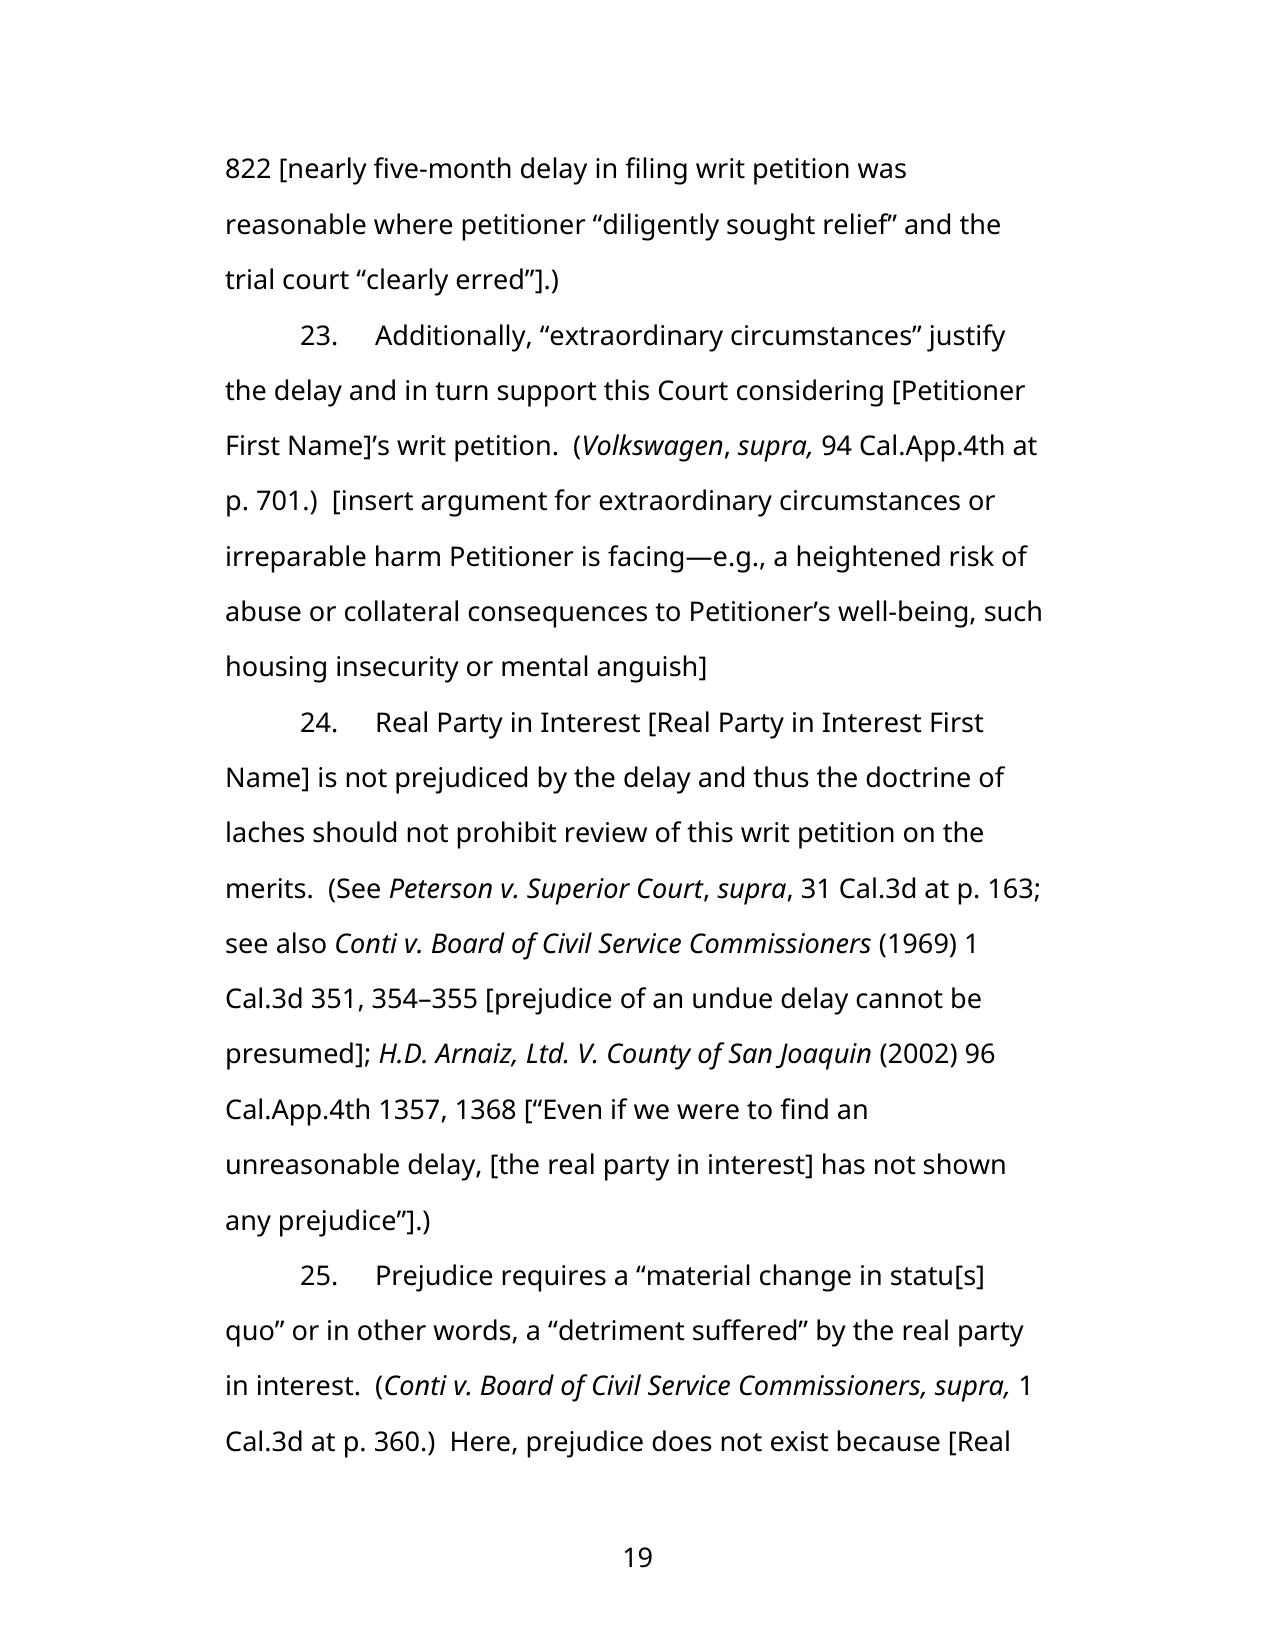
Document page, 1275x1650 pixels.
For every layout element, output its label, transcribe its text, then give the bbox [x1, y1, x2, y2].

text Additionally, “extraordinary circumstances” justify the delay and in turn support this Court considering [Petitioner First Name]’s writ petition. (Volkswagen, supra, 94 Cal.App.4th at p. 701.) [insert argument for extraordinary circumstances or irreparable harm Petitioner is facing—e.g., a heightened risk of abuse or collateral consequences to Petitioner’s well-being, such housing insecurity or mental anguish] [225, 316, 1050, 685]
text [225, 1256, 1050, 1459]
text Real Party in Interest [Real Party in Interest First Name] is not prejudiced by the delay and thus the doctrine of laches should not prohibit review of this writ petition on the merits. (See Peterson v. Superior Court, supra, 31 Cal.3d at p. 163; see also Conti v. Board of Civil Service Commissioners (1969) 1 Cal.3d 351, 354–355 [prejudice of an undue delay cannot be presumed]; H.D. Arnaiz, Ltd. V. County of San Joaquin (2002) 96 Cal.App.4th 1357, 1368 [“Even if we were to find an unreasonable delay, [the real party in interest] has not shown any prejudice”].) [225, 703, 1050, 1238]
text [225, 150, 1050, 297]
